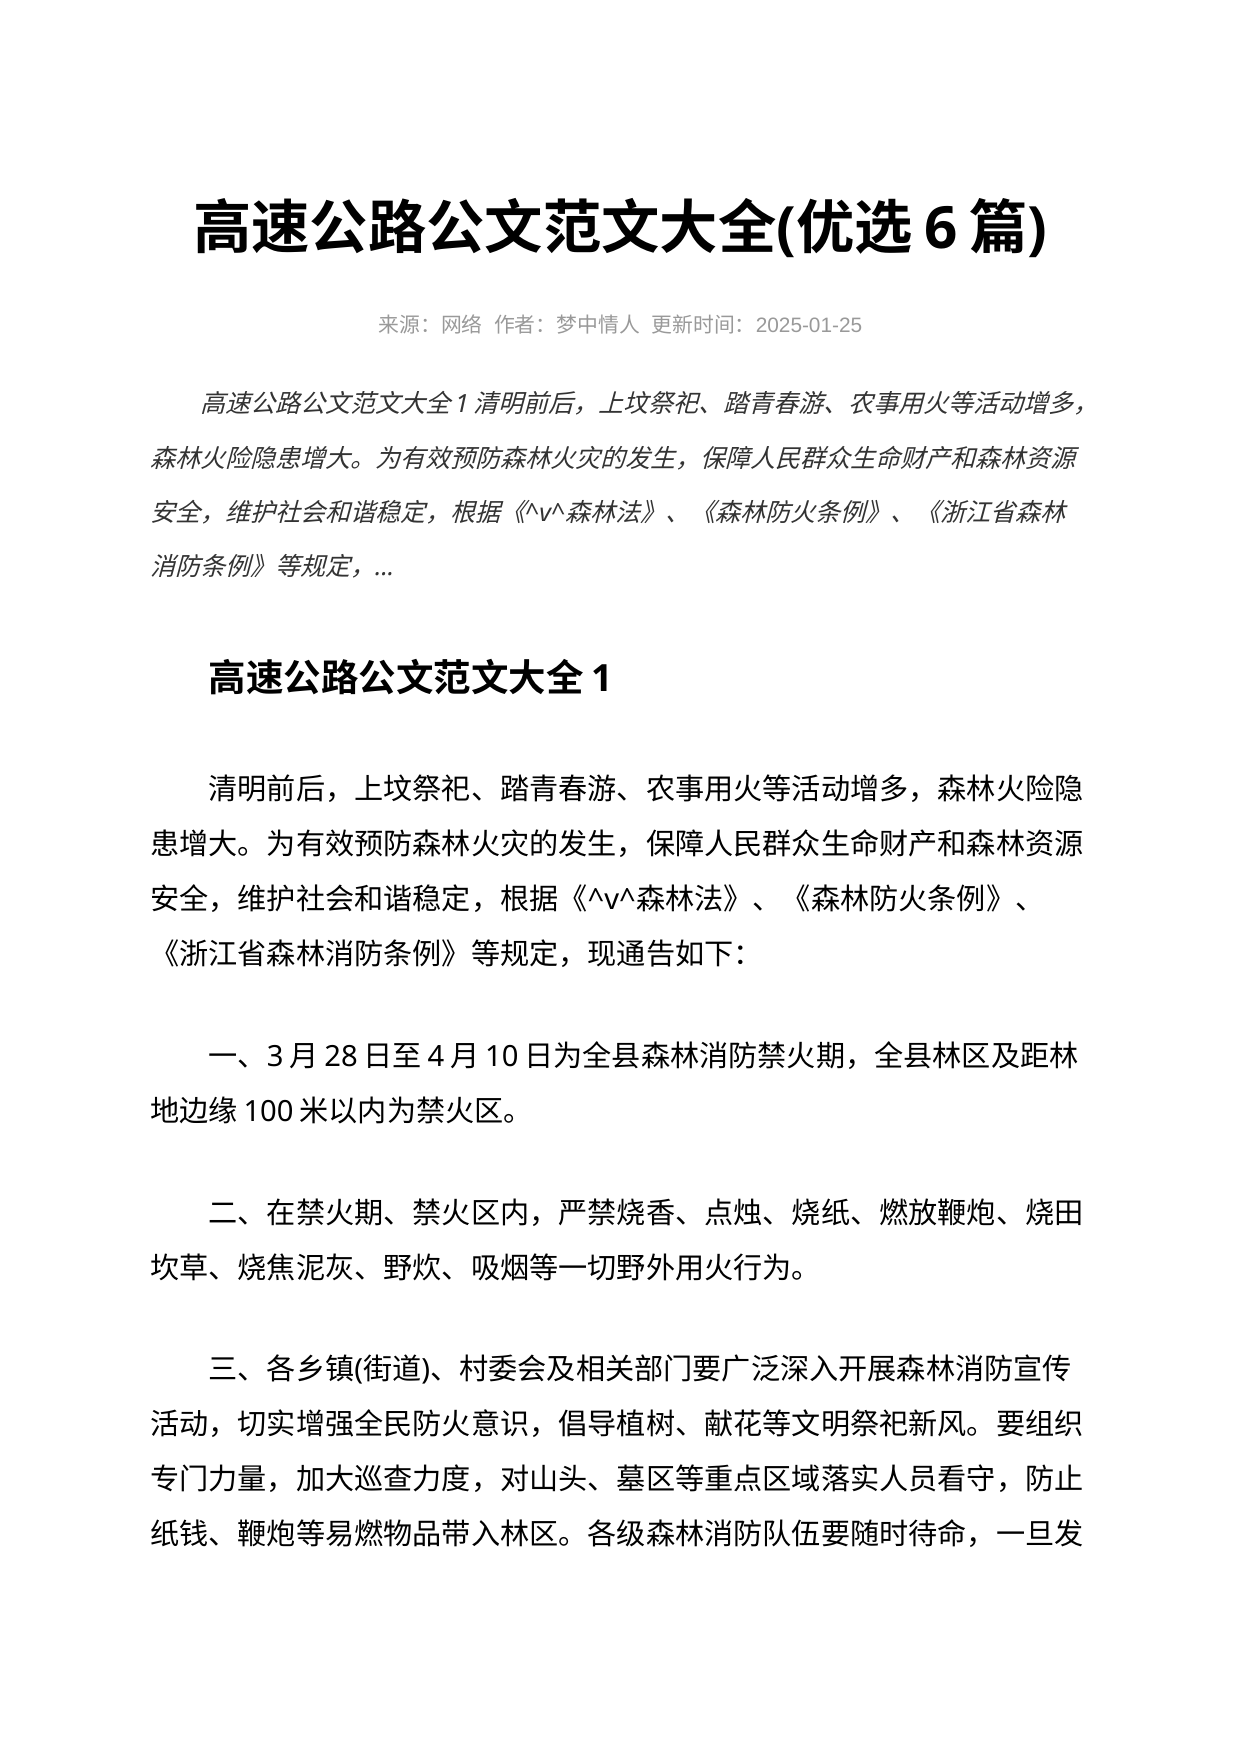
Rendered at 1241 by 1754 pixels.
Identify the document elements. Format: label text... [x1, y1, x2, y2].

text 清明前后，上坟祭祀、踏青春游、农事用火等活动增多，森林火险隐患增大。为有效预防森林火灾的发生，保障人民群众生命财产和森林资源安全，维护社会和谐稳定，根据《^v^森林法》、《森林防火条例》、《浙江省森林消防条例》等规定，现通告如下： [150, 766, 1090, 973]
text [150, 1346, 1090, 1553]
text 高速公路公文范文大全1清明前后，上坟祭祀、踏青春游、农事用火等活动增多，森林火险隐患增大。为有效预防森林火灾的发生，保障人民群众生命财产和森林资源安全，维护社会和谐稳定，根据《^v^森林法》、《森林防火条例》、《浙江省森林消防条例》等规定，... [150, 384, 1090, 583]
text 二、在禁火期、禁火区内，严禁烧香、点烛、烧纸、燃放鞭炮、烧田坎草、烧焦泥灰、野炊、吸烟等一切野外用火行为。 [150, 1189, 1090, 1286]
subtitle 高速公路公文范文大全(优选6篇) [150, 181, 1090, 266]
text 高速公路公文范文大全1 [150, 648, 1090, 703]
text 来源：网络 作者：梦中情人 更新时间：2025-01-25 [150, 313, 1090, 337]
text 一、3月28日至4月10日为全县森林消防禁火期，全县林区及距林地边缘100米以内为禁火区。 [150, 1032, 1090, 1130]
